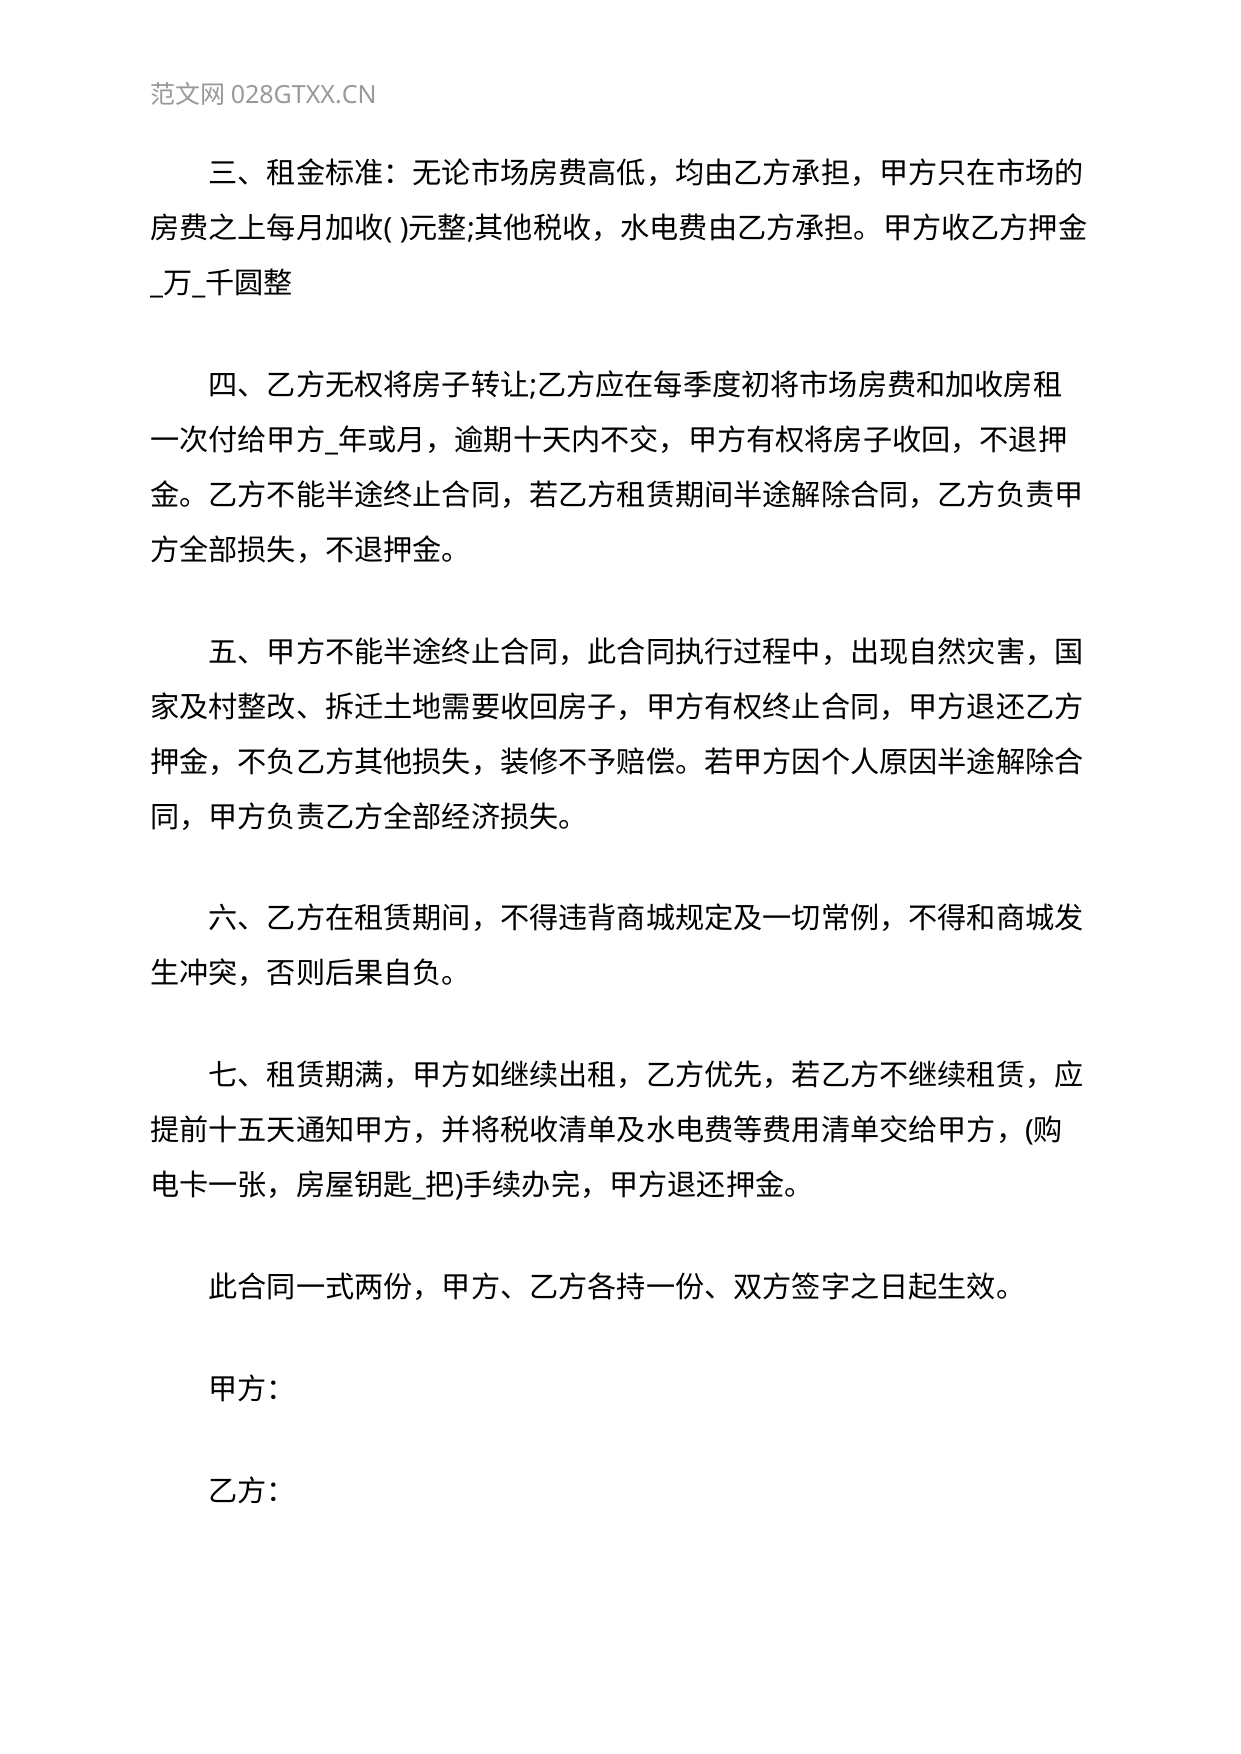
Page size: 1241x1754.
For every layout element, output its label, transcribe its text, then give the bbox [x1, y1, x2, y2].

text 六、乙方在租赁期间，不得违背商城规定及一切常例，不得和商城发生冲突，否则后果自负。 [150, 895, 1090, 992]
text 四、乙方无权将房子转让;乙方应在每季度初将市场房费和加收房租一次付给甲方_年或月，逾期十天内不交，甲方有权将房子收回，不退押金。乙方不能半途终止合同，若乙方租赁期间半途解除合同，乙方负责甲方全部损失，不退押金。 [150, 362, 1090, 569]
text 此合同一式两份，甲方、乙方各持一份、双方签字之日起生效。 [150, 1263, 1090, 1306]
text 乙方： [150, 1467, 1090, 1509]
text 三、租金标准：无论市场房费高低，均由乙方承担，甲方只在市场的房费之上每月加收( )元整;其他税收，水电费由乙方承担。甲方收乙方押金_万_千圆整 [150, 150, 1090, 302]
text 五、甲方不能半途终止合同，此合同执行过程中，出现自然灾害，国家及村整改、拆迁土地需要收回房子，甲方有权终止合同，甲方退还乙方押金，不负乙方其他损失，装修不予赔偿。若甲方因个人原因半途解除合同，甲方负责乙方全部经济损失。 [150, 628, 1090, 836]
text 七、租赁期满，甲方如继续出租，乙方优先，若乙方不继续租赁，应提前十五天通知甲方，并将税收清单及水电费等费用清单交给甲方，(购电卡一张，房屋钥匙_把)手续办完，甲方退还押金。 [150, 1052, 1090, 1204]
text 甲方： [150, 1365, 1090, 1408]
